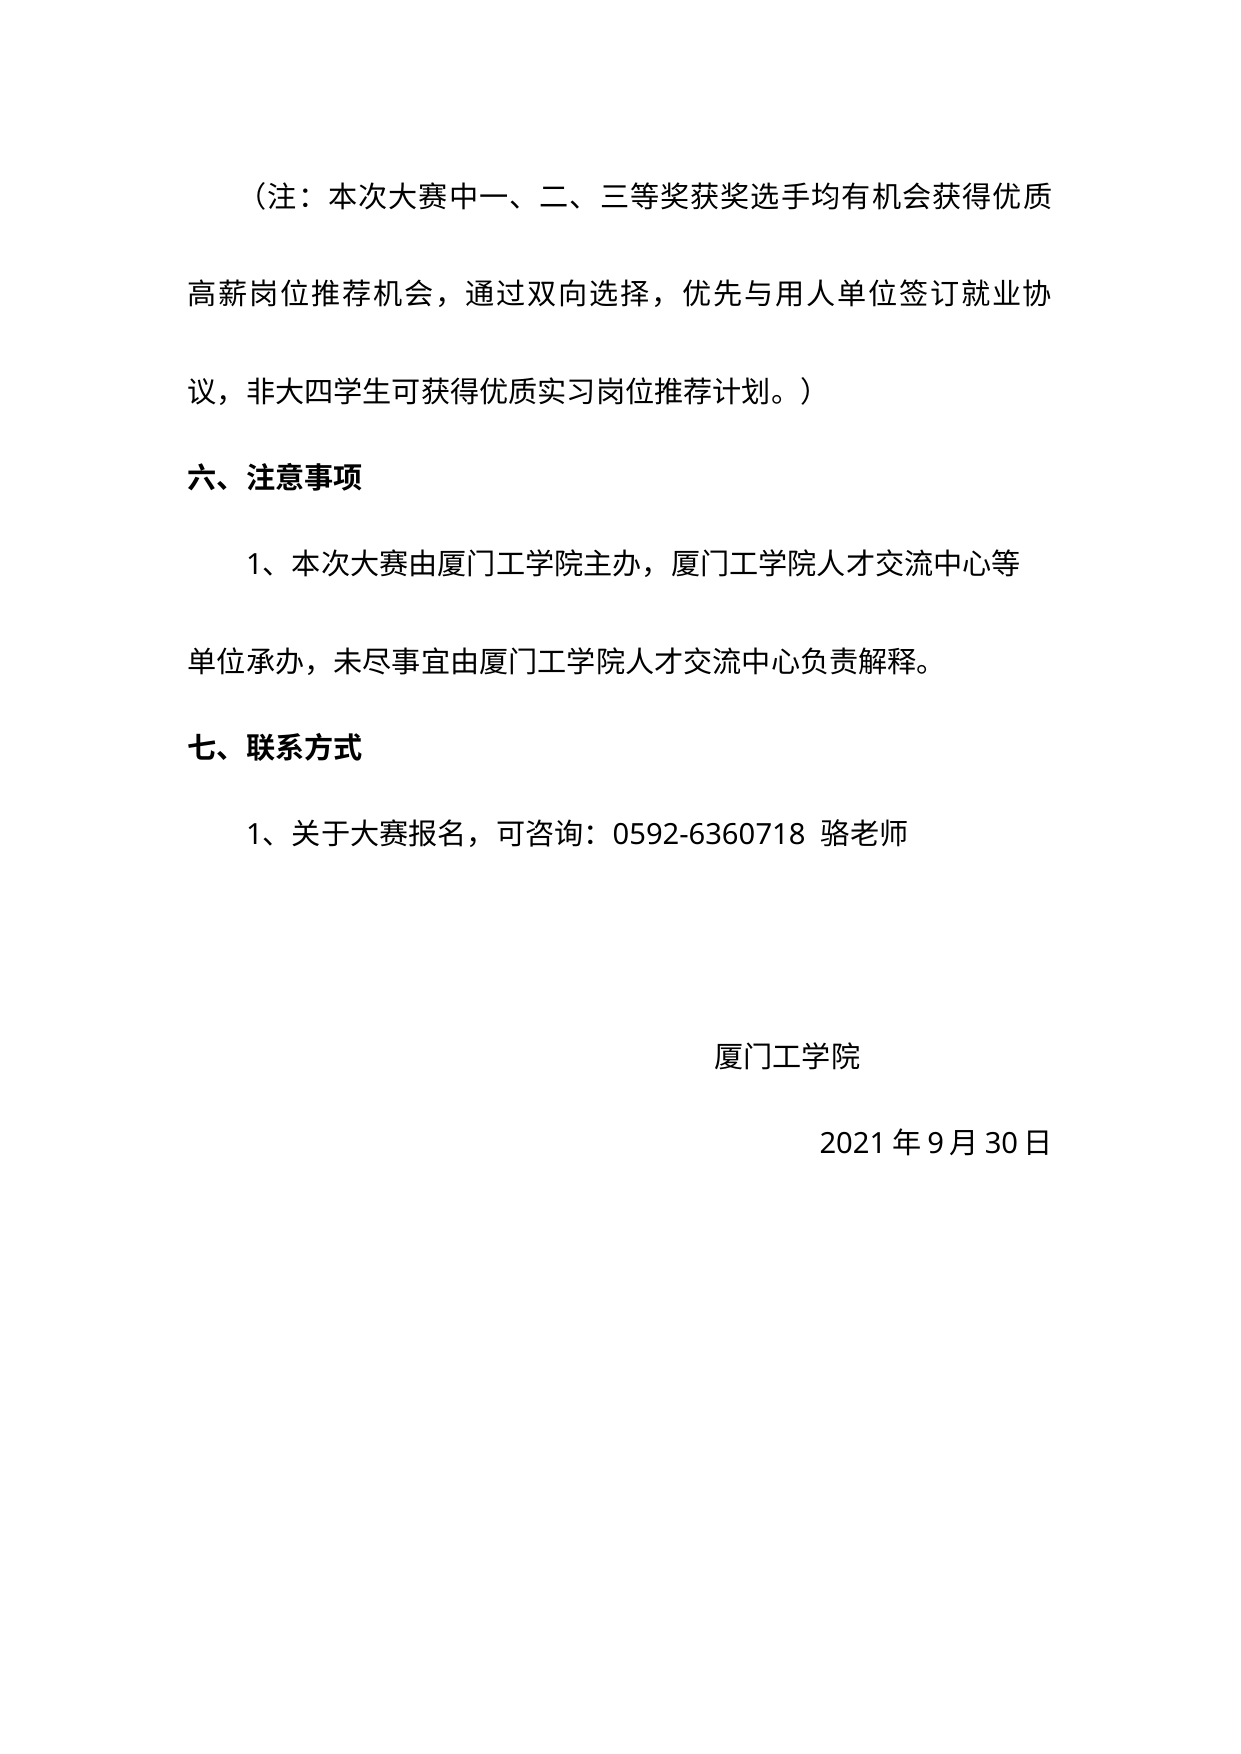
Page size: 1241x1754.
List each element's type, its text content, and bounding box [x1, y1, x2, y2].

text 七、联系方式 [187, 713, 881, 778]
text 厦门工学院 [187, 1022, 1053, 1087]
text 1、关于大赛报名，可咨询：0592-6360718 骆老师 [187, 799, 1039, 864]
text 六、注意事项 [187, 443, 881, 508]
text 1、本次大赛由厦门工学院主办，厦门工学院人才交流中心等单位承办，未尽事宜由厦门工学院人才交流中心负责解释。 [187, 529, 1039, 692]
text 2021年9月30日 [187, 1108, 1053, 1173]
text （注：本次大赛中一、二、三等奖获奖选手均有机会获得优质高薪岗位推荐机会，通过双向选择，优先与用人单位签订就业协议，非大四学生可获得优质实习岗位推荐计划。） [187, 162, 1053, 422]
